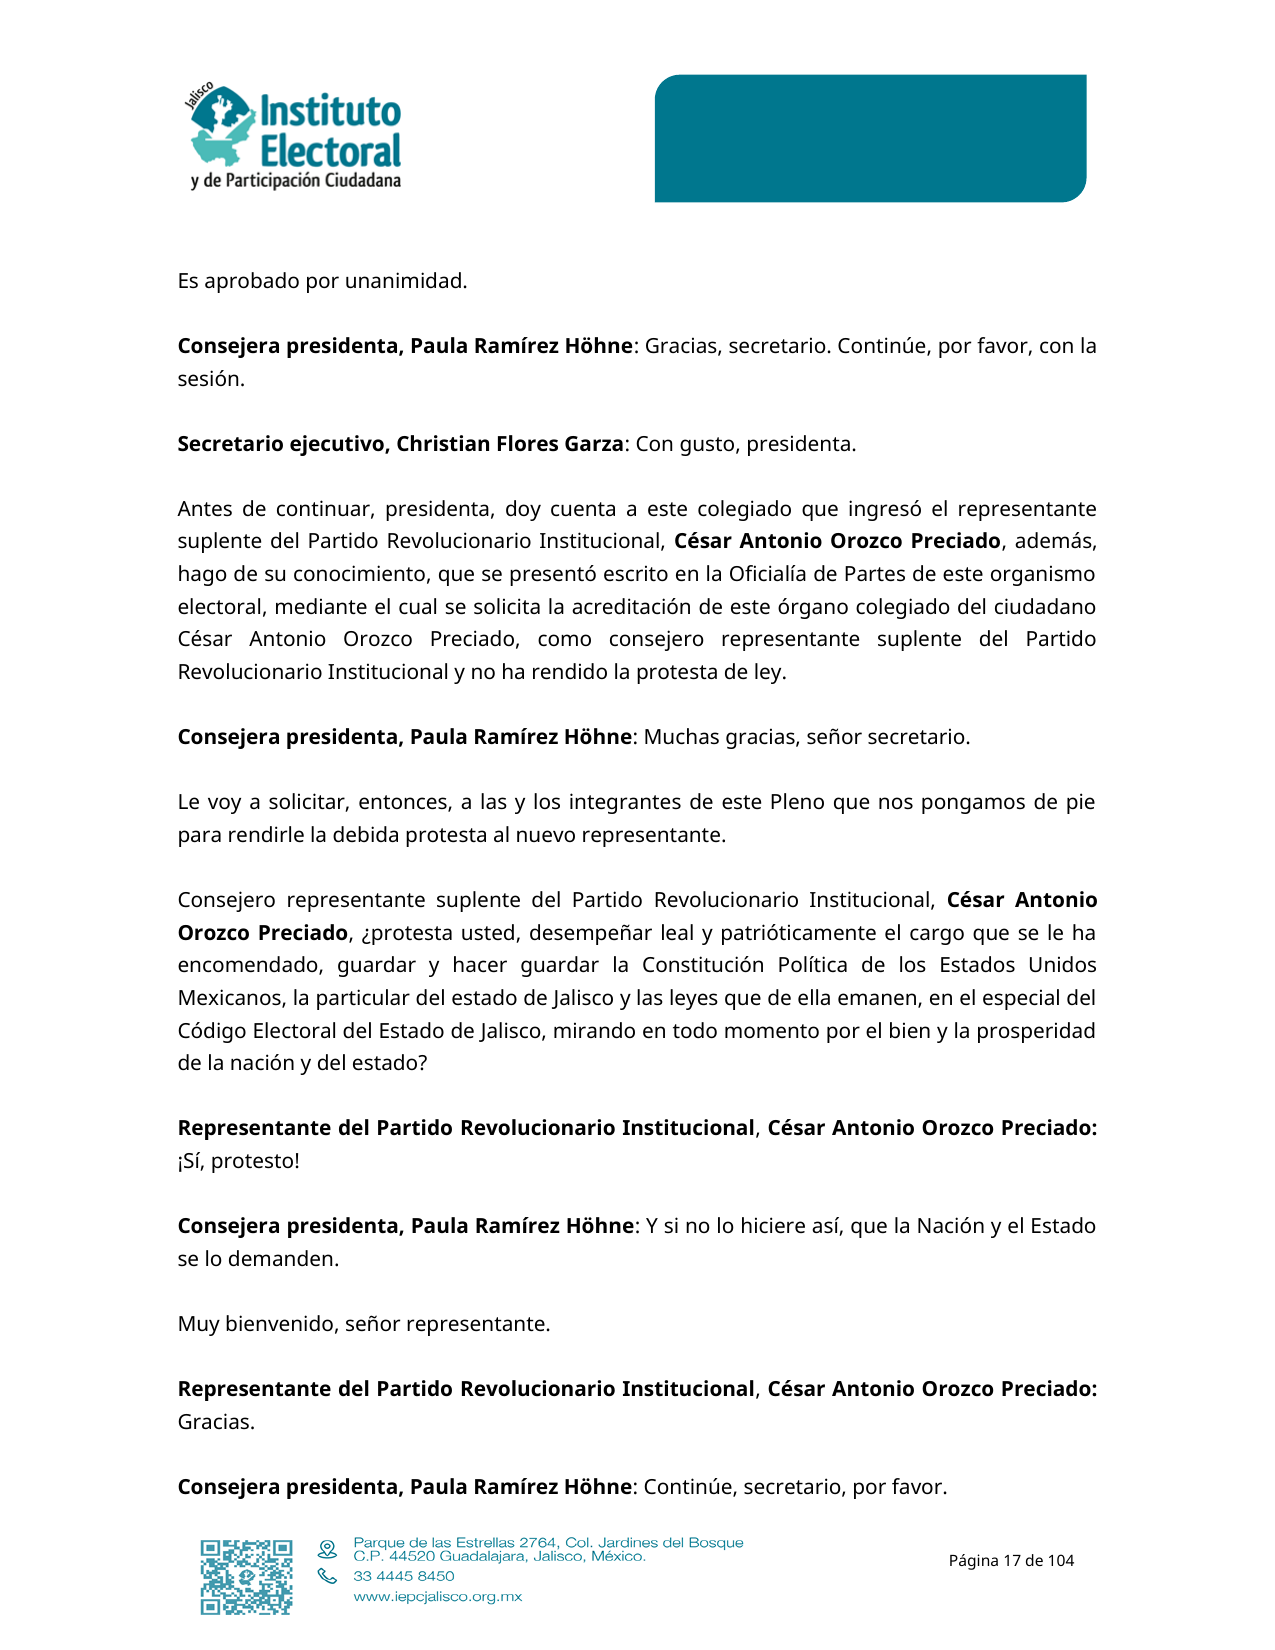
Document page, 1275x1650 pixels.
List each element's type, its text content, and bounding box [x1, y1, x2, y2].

text Representante del Partido Revolucionario Institucional, César Antonio Orozco Preciado: Gracias. [177, 1374, 1098, 1435]
text Muy bienvenido, señor representante. [177, 1309, 1098, 1338]
picture [177, 1516, 777, 1634]
text Secretario ejecutivo, Christian Flores Garza: Con gusto, presidenta. [177, 429, 1098, 457]
text Consejera presidenta, Paula Ramírez Höhne: Continúe, secretario, por favor. [177, 1472, 1098, 1501]
text Antes de continuar, presidenta, doy cuenta a este colegiado que ingresó el representante suplente del Partido Revolucionario Institucional, César Antonio Orozco Preciado, además, hago de su conocimiento, que se presentó escrito en la Oficialía de Partes de este organismo electoral, mediante el cual se solicita la acreditación de este órgano colegiado del ciudadano César Antonio Orozco Preciado, como consejero representante suplente del Partido Revolucionario Institucional y no ha rendido la protesta de ley. [177, 494, 1098, 686]
text Representante del Partido Revolucionario Institucional, César Antonio Orozco Preciado: ¡Sí, protesto! [177, 1113, 1098, 1174]
text Consejera presidenta, Paula Ramírez Höhne: Muchas gracias, señor secretario. [177, 722, 1098, 751]
text Consejera presidenta, Paula Ramírez Höhne: Gracias, secretario. Continúe, por favor, con la sesión. [177, 331, 1098, 392]
text Consejera presidenta, Paula Ramírez Höhne: Y si no lo hiciere así, que la Nación y el Estado se lo demanden. [177, 1211, 1098, 1272]
text Es aprobado por unanimidad. [177, 266, 1098, 294]
text Le voy a solicitar, entonces, a las y los integrantes de este Pleno que nos pongamos de pie para rendirle la debida protesta al nuevo representante. [177, 787, 1098, 848]
picture [177, 73, 418, 203]
text Consejero representante suplente del Partido Revolucionario Institucional, César Antonio Orozco Preciado, ¿protesta usted, desempeñar leal y patrióticamente el cargo que se le ha encomendado, guardar y hacer guardar la Constitución Política de los Estados Unidos Mexicanos, la particular del estado de Jalisco y las leyes que de ella emanen, en el especial del Código Electoral del Estado de Jalisco, mirando en todo momento por el bien y la prosperidad de la nación y del estado? [177, 885, 1098, 1077]
